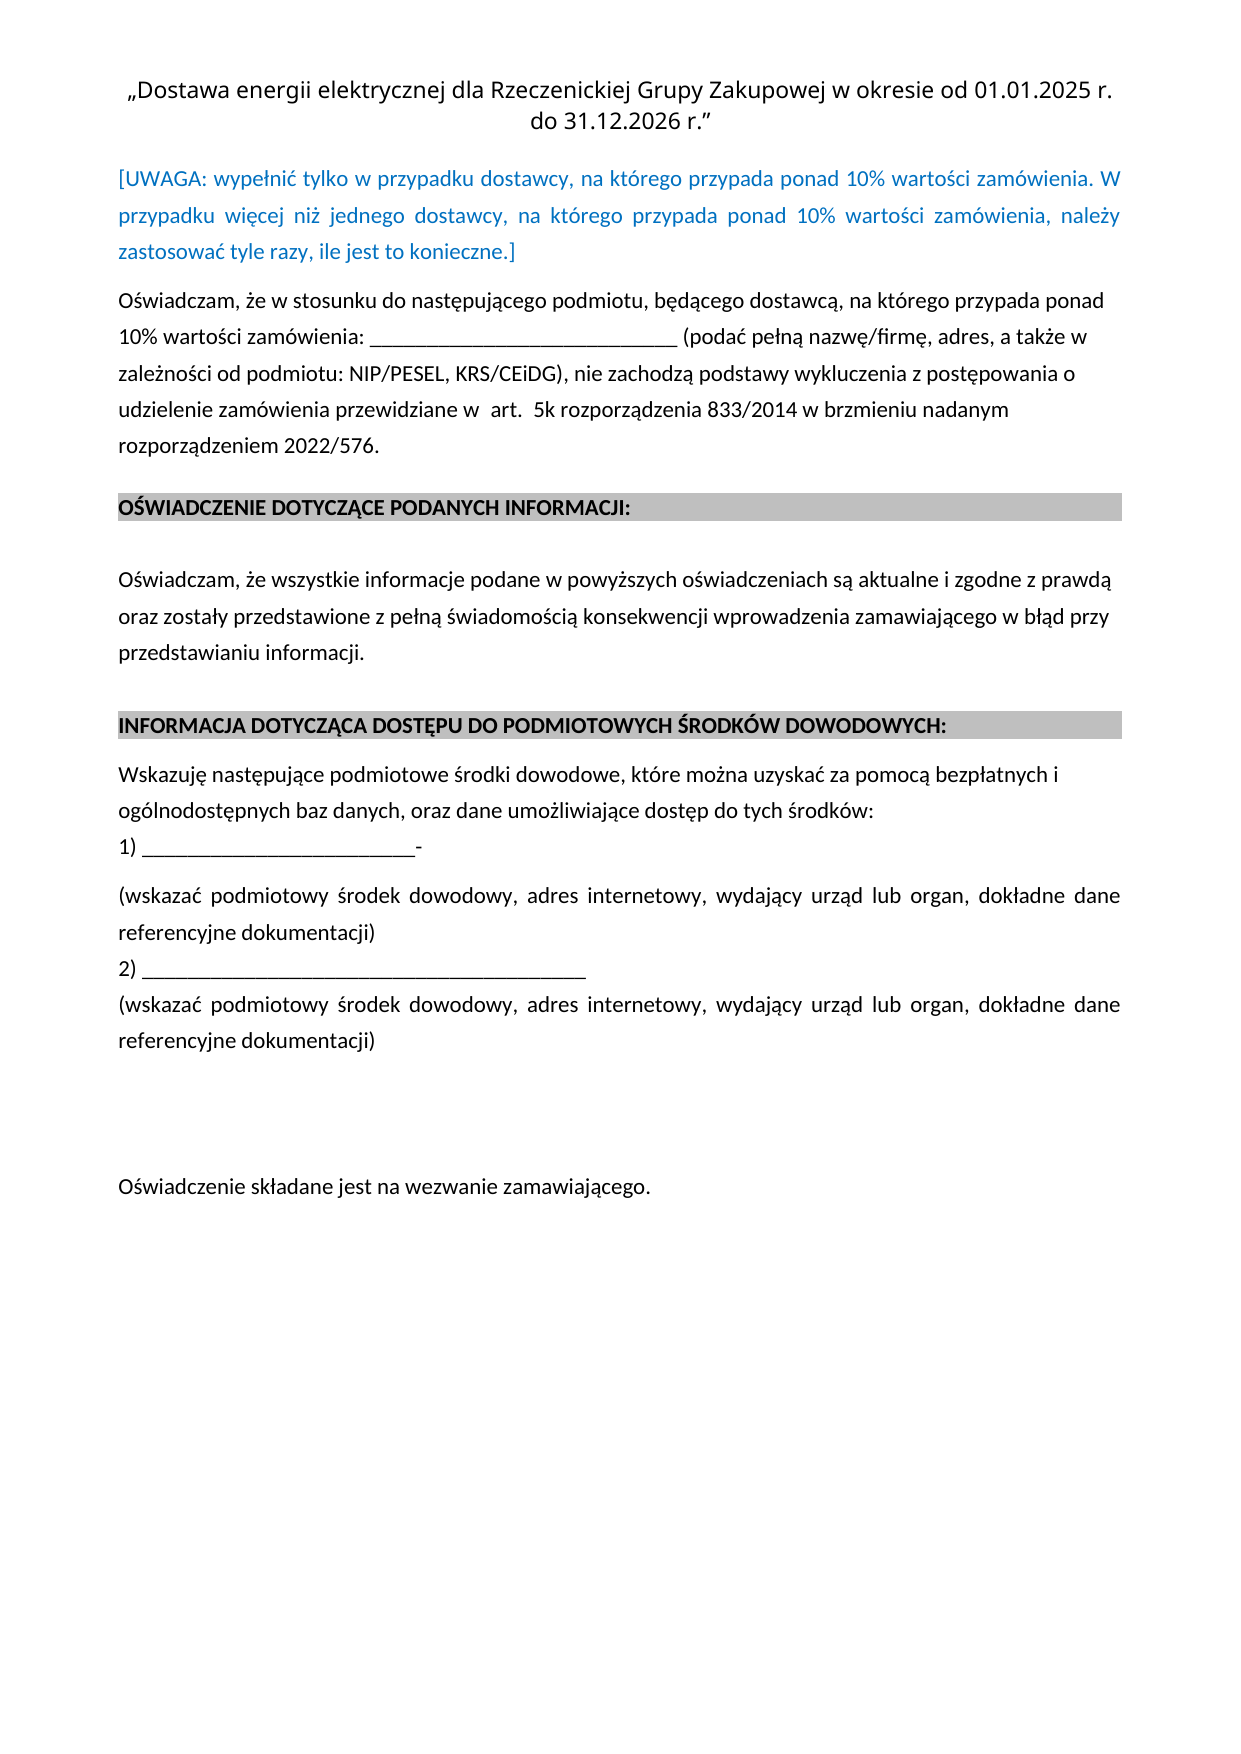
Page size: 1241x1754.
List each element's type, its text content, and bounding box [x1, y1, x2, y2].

text OŚWIADCZENIE DOTYCZĄCE PODANYCH INFORMACJI: [118, 493, 1122, 521]
text (wskazać podmiotowy środek dowodowy, adres internetowy, wydający urząd lub organ, dokładne dane referencyjne dokumentacji) [118, 881, 1122, 946]
text INFORMACJA DOTYCZĄCA DOSTĘPU DO PODMIOTOWYCH ŚRODKÓW DOWODOWYCH: [118, 711, 1122, 739]
text Oświadczam, że wszystkie informacje podane w powyższych oświadczeniach są aktualne i zgodne z prawdą oraz zostały przedstawione z pełną świadomością konsekwencji wprowadzenia zamawiającego w błąd przy przedstawianiu informacji. [118, 565, 1122, 666]
text Wskazuję następujące podmiotowe środki dowodowe, które można uzyskać za pomocą bezpłatnych i ogólnodostępnych baz danych, oraz dane umożliwiające dostęp do tych środków: 1) ________________________- [118, 760, 1122, 860]
text Oświadczenie składane jest na wezwanie zamawiającego. [118, 1172, 1122, 1200]
text Oświadczam, że w stosunku do następującego podmiotu, będącego dostawcą, na którego przypada ponad 10% wartości zamówienia: ___________________________ (podać pełną nazwę/firmę, adres, a także w zależności od podmiotu: NIP/PESEL, KRS/CEiDG), nie zachodzą podstawy wykluczenia z postępowania o udzielenie zamówienia przewidziane w art. 5k rozporządzenia 833/2014 w brzmieniu nadanym rozporządzeniem 2022/576. [118, 286, 1122, 459]
text [UWAGA: wypełnić tylko w przypadku dostawcy, na którego przypada ponad 10% wartości zamówienia. W przypadku więcej niż jednego dostawcy, na którego przypada ponad 10% wartości zamówienia, należy zastosować tyle razy, ile jest to konieczne.] [118, 164, 1122, 265]
text 2) _______________________________________ [118, 954, 1122, 982]
text (wskazać podmiotowy środek dowodowy, adres internetowy, wydający urząd lub organ, dokładne dane referencyjne dokumentacji) [118, 990, 1122, 1055]
